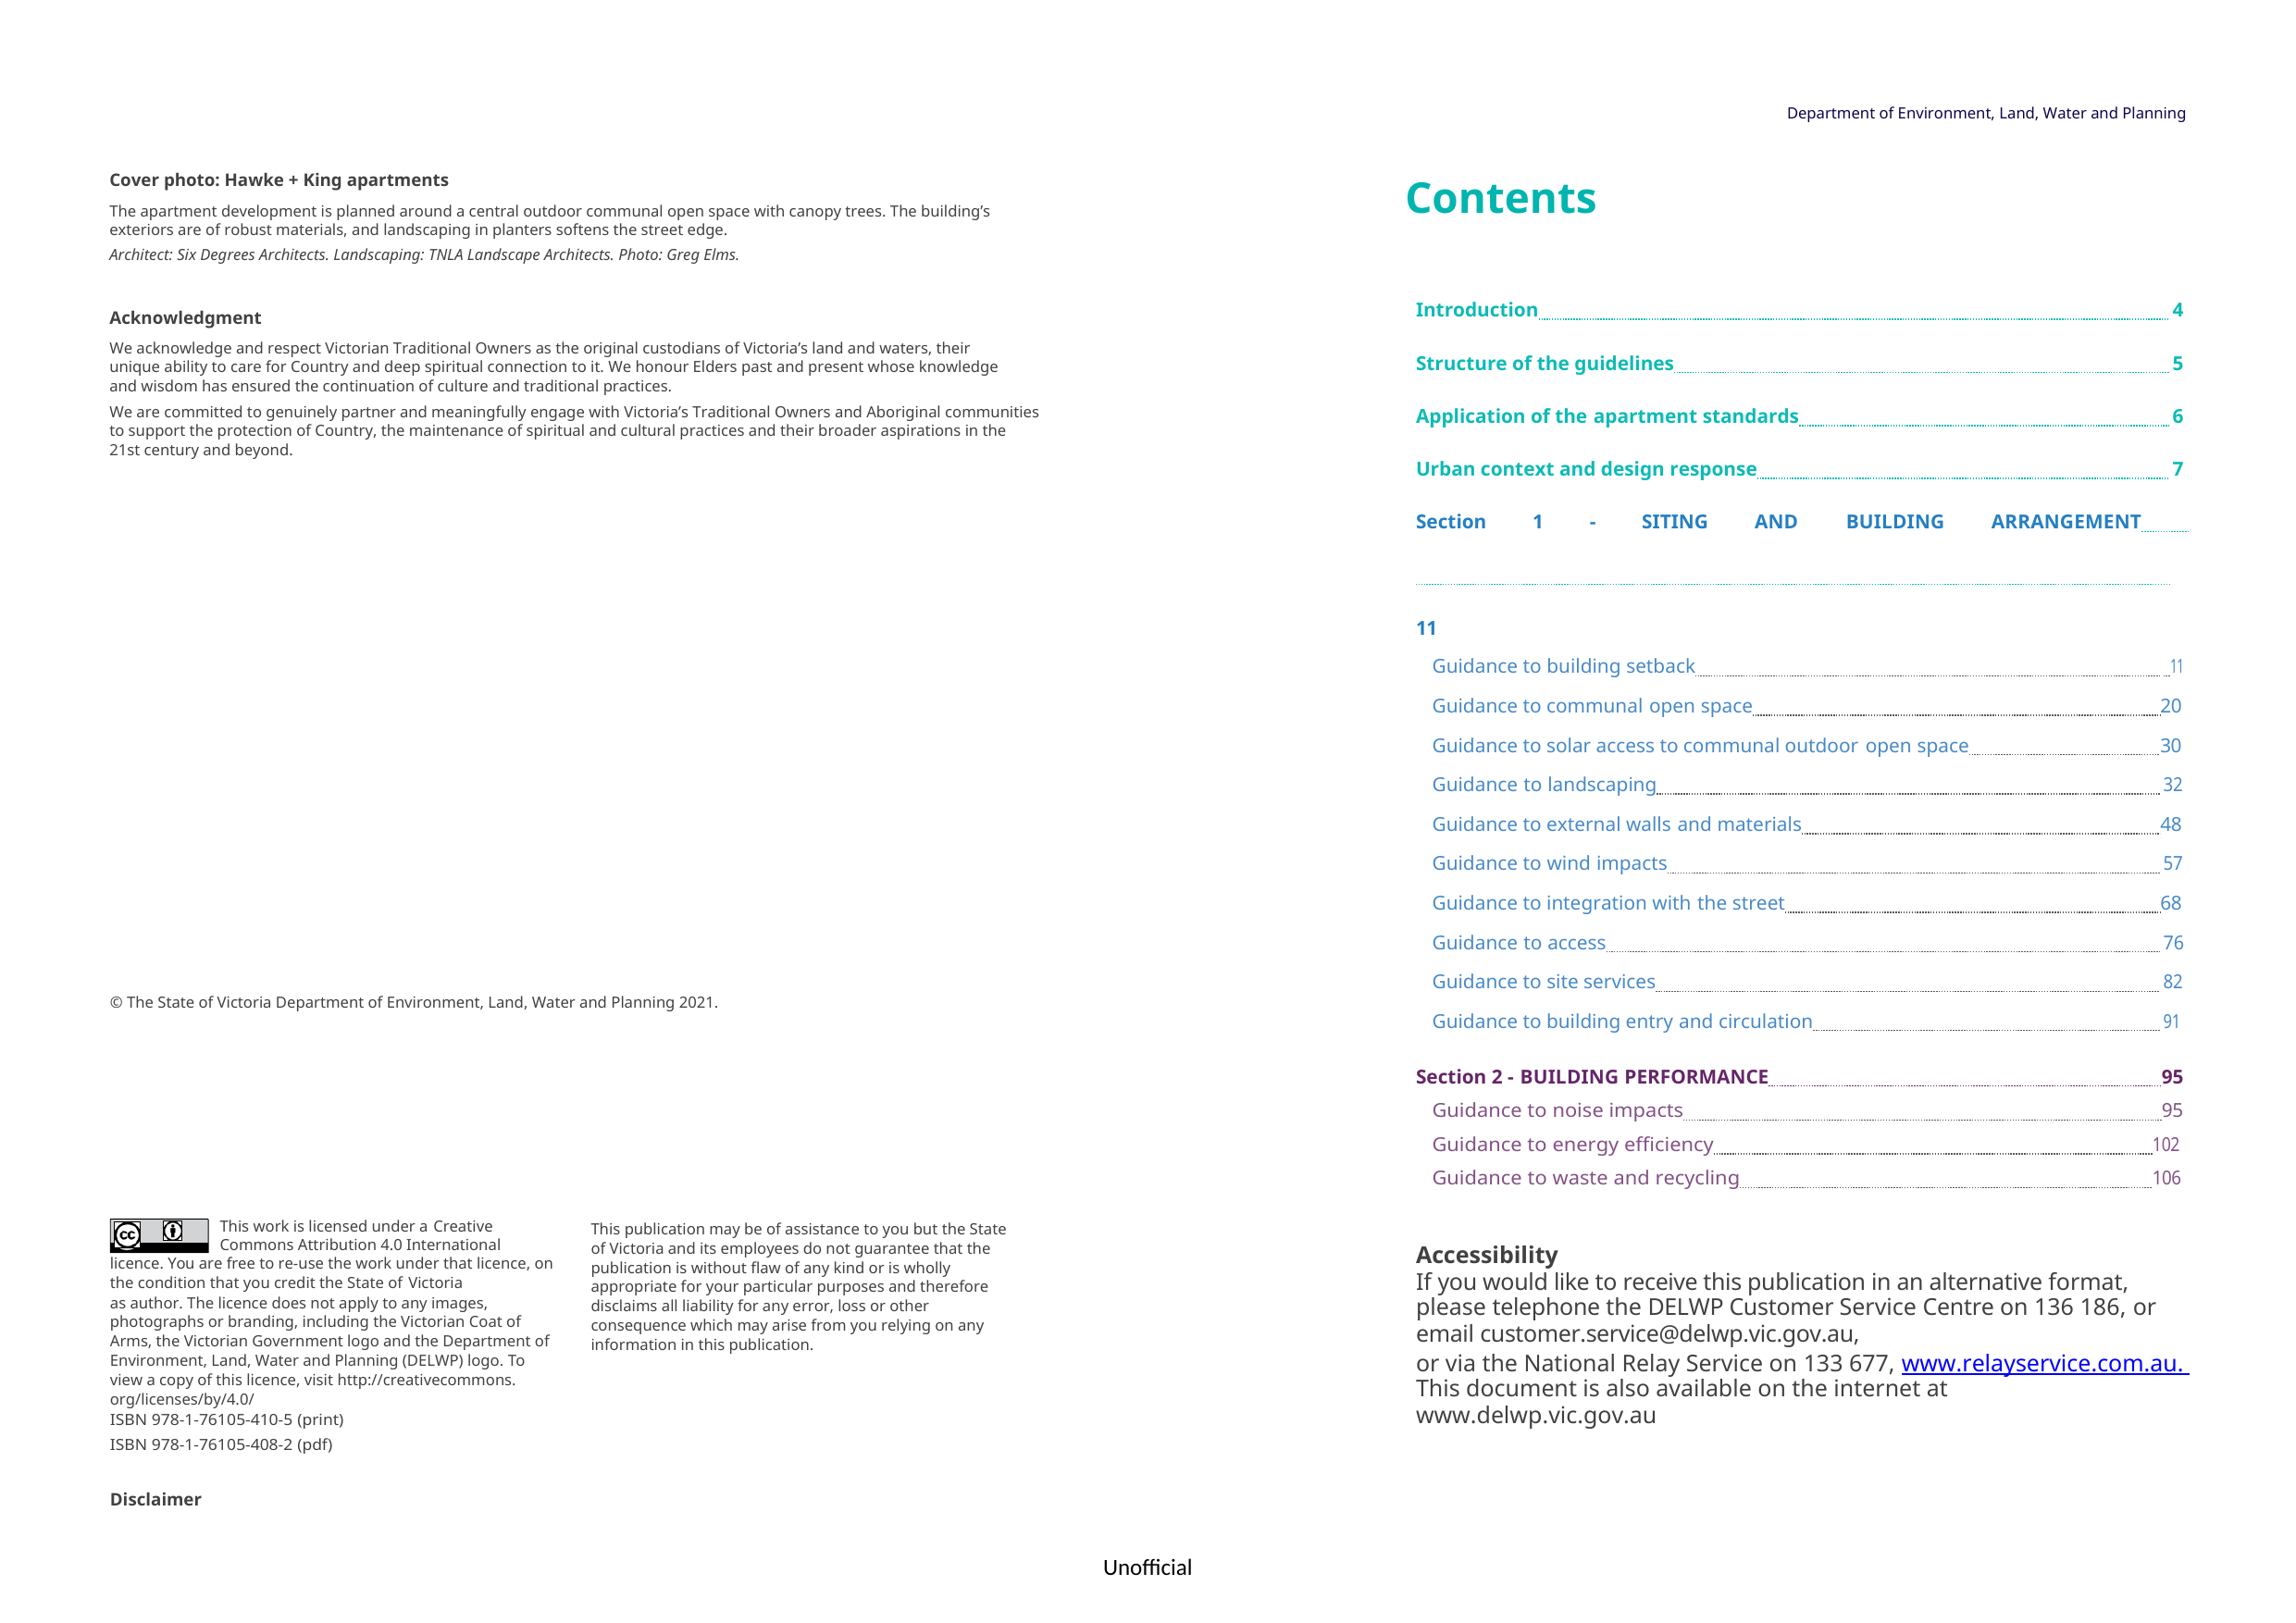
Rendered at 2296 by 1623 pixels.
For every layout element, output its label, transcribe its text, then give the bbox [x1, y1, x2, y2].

text Department of Environment, Land, Water and Planning [98, 103, 2186, 123]
text This work is licensed under a Creative [219, 1220, 558, 1234]
text If you would like to receive this publication in an alternative format, please telephone the DELWP Customer Service Centre on 136 186, or email customer.service@delwp.vic.gov.au, [1416, 1269, 2200, 1349]
text as author. The licence does not apply to any images, photographs or branding, including the Victorian Coat of Arms, the Victorian Government logo and the Department of Environment, Land, Water and Planning (DELWP) logo. To view a copy of this licence, visit http://creativecommons. org/licenses/by/4.0/ [110, 1293, 553, 1409]
text ISBN 978-1-76105-410-5 (print) [110, 1409, 558, 1431]
text We acknowledge and respect Victorian Traditional Owners as the original custodians of Victoria’s land and waters, their unique ability to care for Country and deep spiritual connection to it. We honour Elders past and present whose knowledge and wisdom has ensured the continuation of culture and traditional practices. [109, 339, 1001, 397]
text ISBN 978-1-76105-408-2 (pdf) [110, 1434, 558, 1455]
text Contents [1405, 167, 2203, 226]
text Acknowledgment [109, 305, 1040, 328]
subtitle Guidance to building setback 11 Guidance to communal open space 20 Guidance to solar access to communal outdoor open space 30 Guidance to landscaping 32 Guidance to external walls and materials 48 Guidance to wind impacts 57 Guidance to integration with the street 68 Guidance to access 76 Guidance to site services 82 Guidance to building entry and circulation 91 [1432, 653, 2188, 1034]
text Guidance to noise impacts 95 Guidance to energy efficiency 102 Guidance to waste and recycling 106 [1432, 1089, 2188, 1191]
text Section 2 - BUILDING PERFORMANCE 95 [1416, 1063, 2203, 1089]
text or via the National Relay Service on 133 677, www.relayservice.com.au. This document is also available on the internet at www.delwp.vic.gov.au [1416, 1350, 2191, 1431]
subtitle Introduction 4 Structure of the guidelines 5 Application of the apartment standards 6 Urban context and design response 7 Section 1 - SITING AND BUILDING ARRANGEMENT 11 [1416, 269, 2188, 640]
picture [115, 1222, 140, 1235]
text Commons Attribution 4.0 International licence. You are free to re-use the work under that licence, on the condition that you credit the State of Victoria [110, 1235, 558, 1293]
text © The State of Victoria Department of Environment, Land, Water and Planning 2021. [110, 992, 1040, 1012]
picture [164, 1221, 181, 1235]
text Cover photo: Hawke + King apartments [109, 167, 1040, 192]
text This publication may be of assistance to you but the State of Victoria and its employees do not guarantee that the publication is without flaw of any kind or is wholly appropriate for your particular purposes and therefore disclaims all liability for any error, loss or other consequence which may arise from you relying on any information in this publication. [590, 1220, 1007, 1355]
text We are committed to genuinely partner and meaningfully engage with Victoria’s Traditional Owners and Aboriginal communities to support the protection of Country, the maintenance of spiritual and cultural practices and their broader aspirations in the 21st century and beyond. [109, 402, 1040, 460]
text Accessibility [1416, 1244, 2203, 1268]
text Disclaimer [110, 1488, 558, 1510]
text Architect: Six Degrees Architects. Landscaping: TNLA Landscape Architects. Photo: Greg Elms. [109, 244, 1040, 266]
text The apartment development is planned around a central outdoor communal open space with canopy trees. The building’s exteriors are of robust materials, and landscaping in planters softens the street edge. [109, 201, 1040, 240]
